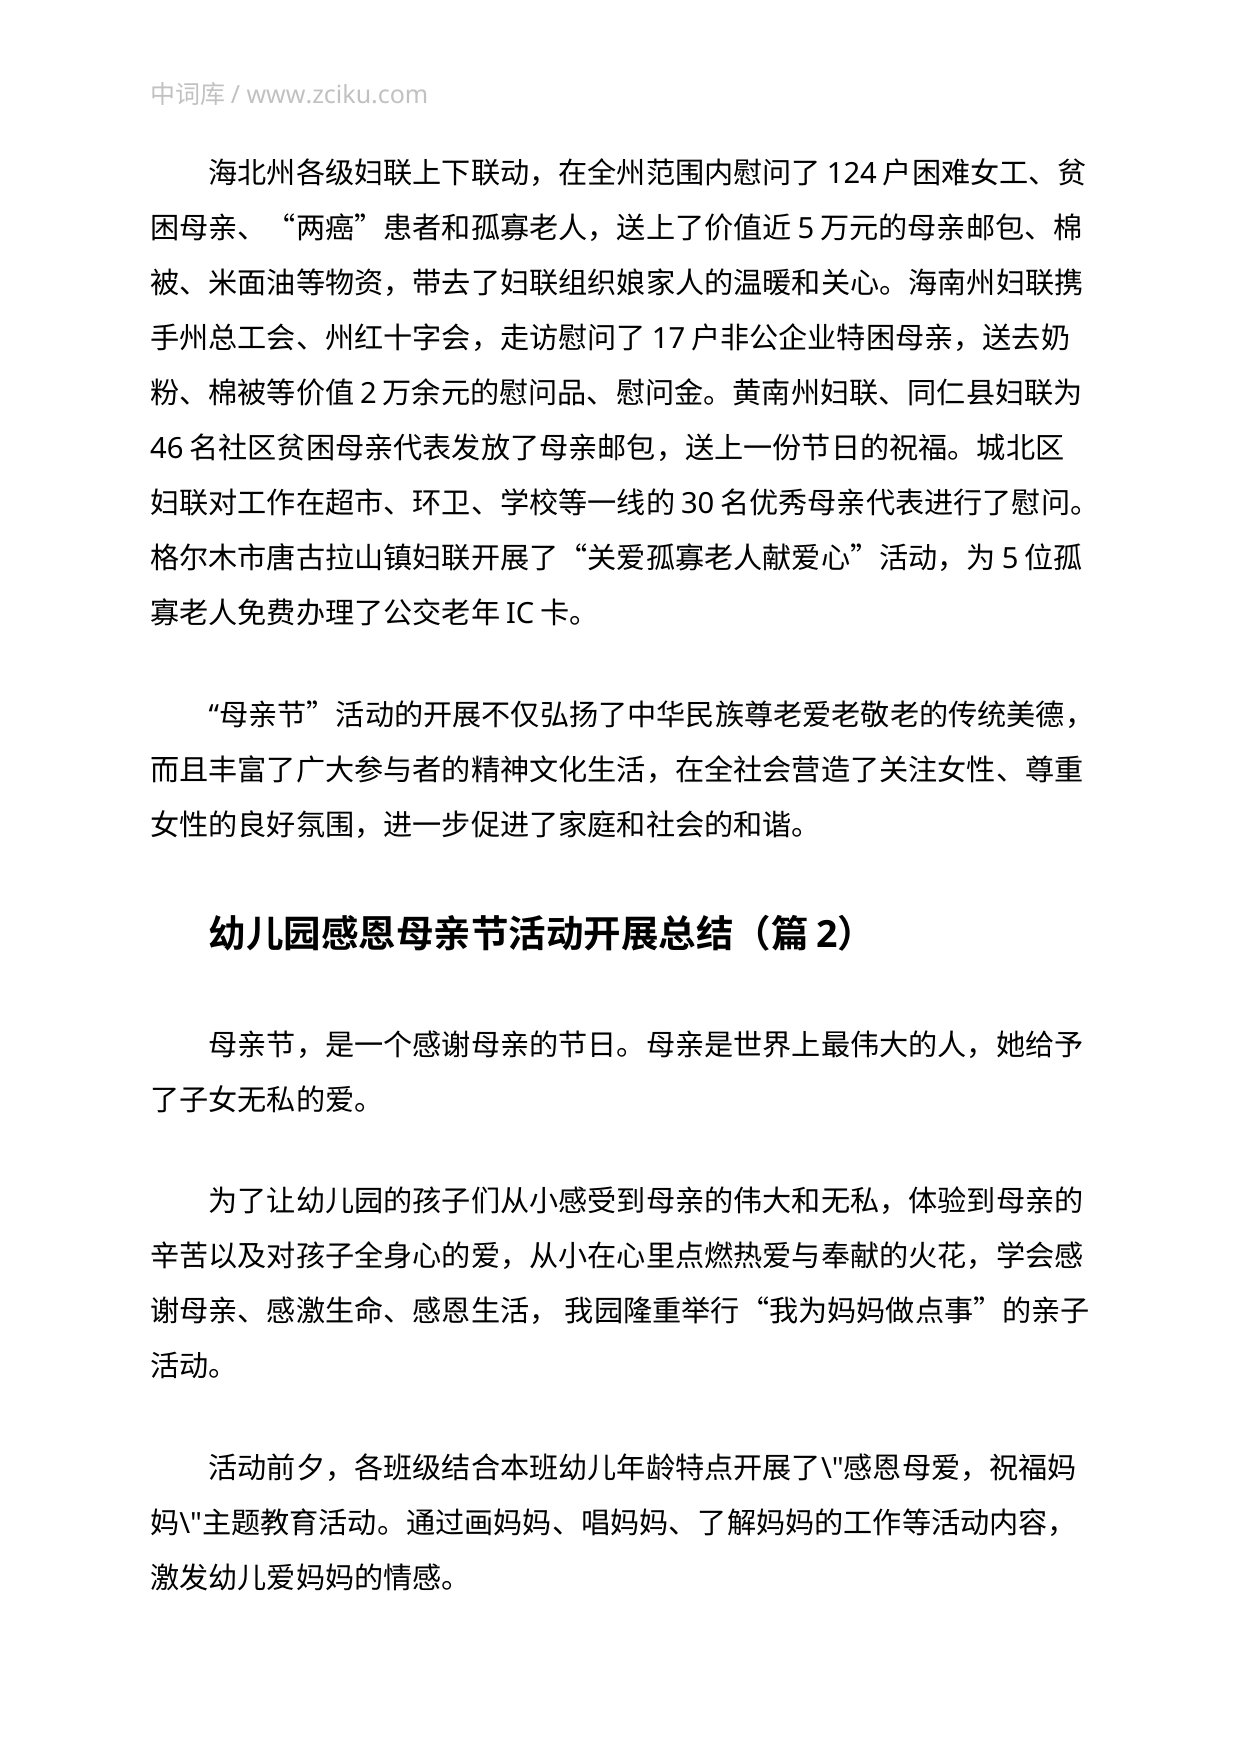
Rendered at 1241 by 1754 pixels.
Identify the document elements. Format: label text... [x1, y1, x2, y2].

text 活动前夕，各班级结合本班幼儿年龄特点开展了\"感恩母爱，祝福妈妈\"主题教育活动。通过画妈妈、唱妈妈、了解妈妈的工作等活动内容，激发幼儿爱妈妈的情感。 [150, 1444, 1090, 1597]
text 母亲节，是一个感谢母亲的节日。母亲是世界上最伟大的人，她给予了子女无私的爱。 [150, 1021, 1090, 1118]
text 为了让幼儿园的孩子们从小感受到母亲的伟大和无私，体验到母亲的辛苦以及对孩子全身心的爱，从小在心里点燃热爱与奉献的火花，学会感谢母亲、感激生命、感恩生活， 我园隆重举行“我为妈妈做点事”的亲子活动。 [150, 1178, 1090, 1385]
text 海北州各级妇联上下联动，在全州范围内慰问了124户困难女工、贫困母亲、“两癌”患者和孤寡老人，送上了价值近5万元的母亲邮包、棉被、米面油等物资，带去了妇联组织娘家人的温暖和关心。海南州妇联携手州总工会、州红十字会，走访慰问了17户非公企业特困母亲，送去奶粉、棉被等价值2万余元的慰问品、慰问金。黄南州妇联、同仁县妇联为46名社区贫困母亲代表发放了母亲邮包，送上一份节日的祝福。城北区妇联对工作在超市、环卫、学校等一线的30名优秀母亲代表进行了慰问。格尔木市唐古拉山镇妇联开展了“关爱孤寡老人献爱心”活动，为5位孤寡老人免费办理了公交老年IC卡。 [150, 150, 1090, 632]
text 幼儿园感恩母亲节活动开展总结（篇2） [150, 903, 1090, 958]
text “母亲节”活动的开展不仅弘扬了中华民族尊老爱老敬老的传统美德，而且丰富了广大参与者的精神文化生活，在全社会营造了关注女性、尊重女性的良好氛围，进一步促进了家庭和社会的和谐。 [150, 692, 1090, 844]
